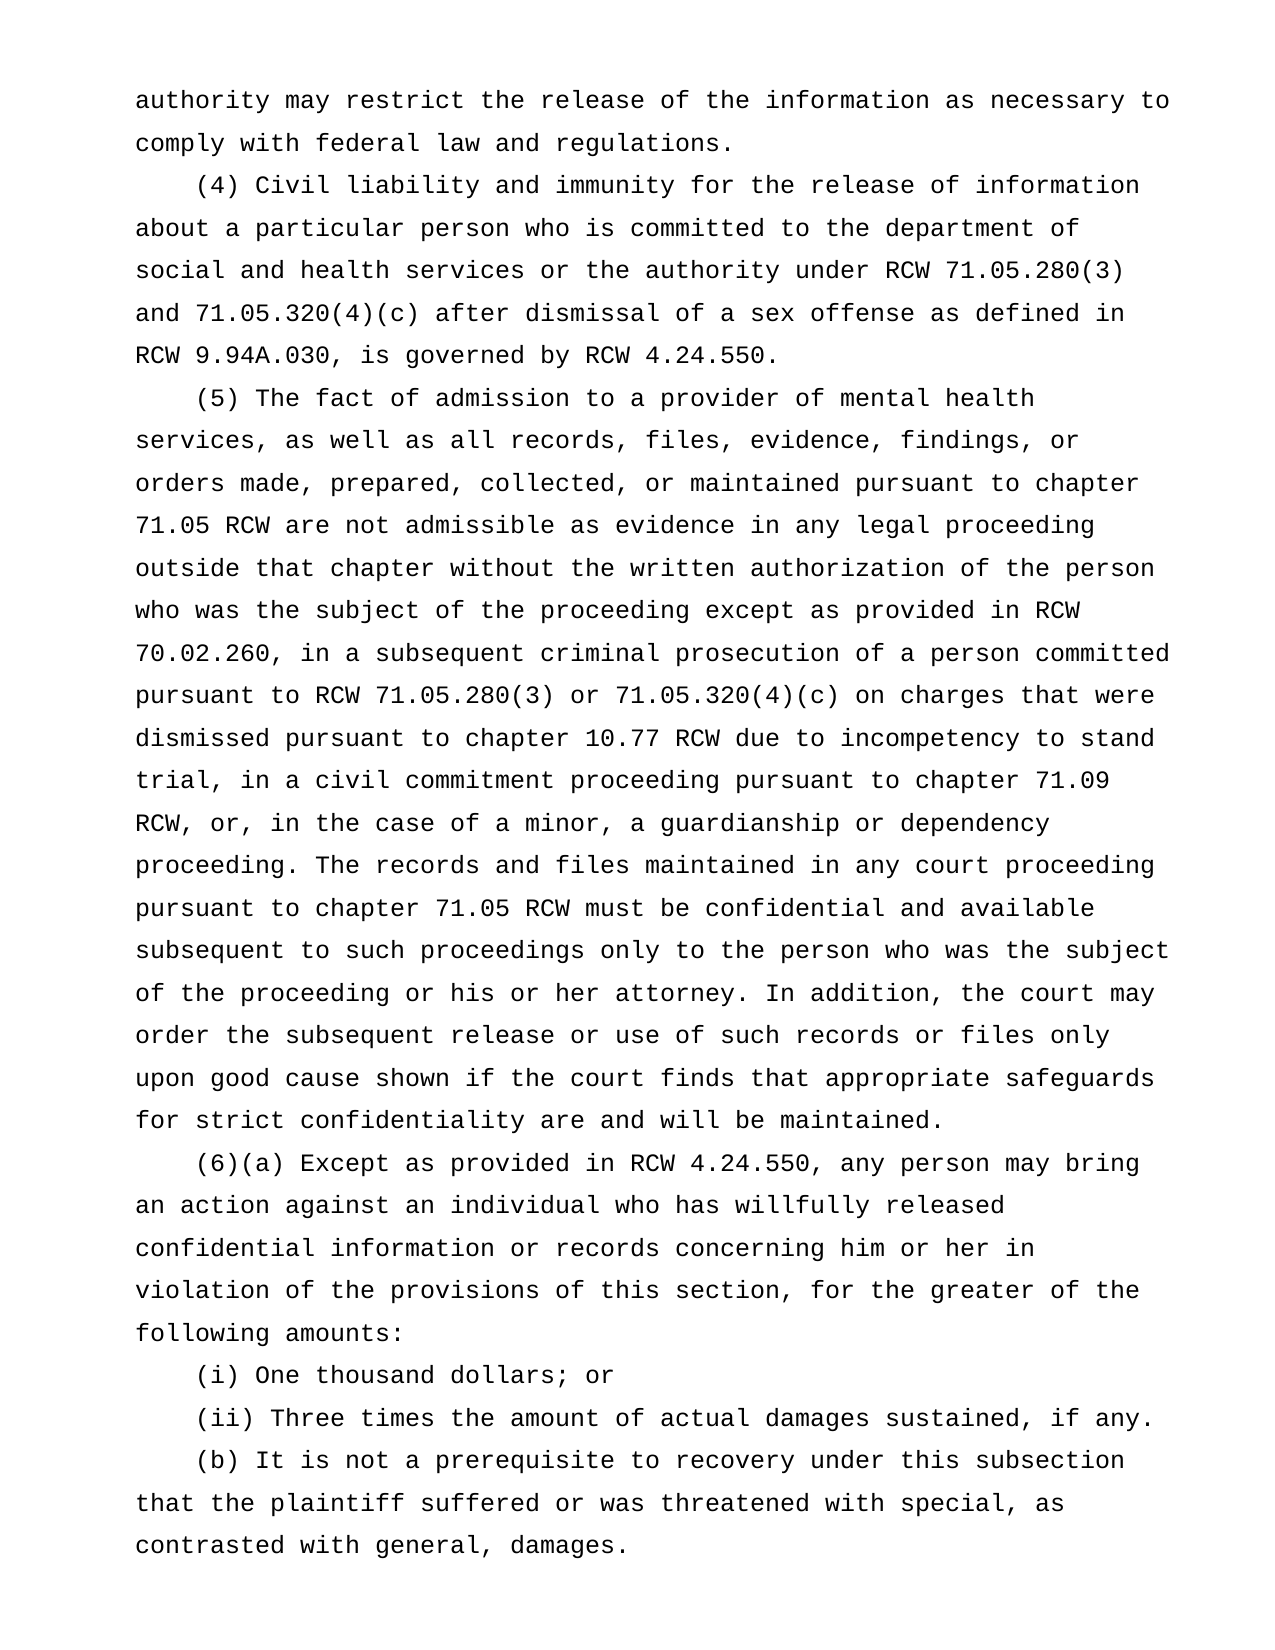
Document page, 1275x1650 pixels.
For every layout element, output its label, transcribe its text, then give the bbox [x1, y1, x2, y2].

text (b) It is not a prerequisite to recovery under this subsection that the plaintiff suffered or was threatened with special, as contrasted with general, damages. [135, 1435, 1170, 1562]
text (ii) Three times the amount of actual damages sustained, if any. [135, 1392, 1170, 1435]
text (i) One thousand dollars; or [135, 1350, 1170, 1392]
text (6)(a) Except as provided in RCW 4.24.550, any person may bring an action against an individual who has willfully released confidential information or records concerning him or her in violation of the provisions of this section, for the greater of the following amounts: [135, 1137, 1170, 1350]
text (4) Civil liability and immunity for the release of information about a particular person who is committed to the department of social and health services or the authority under RCW 71.05.280(3) and 71.05.320(4)(c) after dismissal of a sex offense as defined in RCW 9.94A.030, is governed by RCW 4.24.550. [135, 160, 1170, 372]
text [135, 75, 1170, 160]
text (5) The fact of admission to a provider of mental health services, as well as all records, files, evidence, findings, or orders made, prepared, collected, or maintained pursuant to chapter 71.05 RCW are not admissible as evidence in any legal proceeding outside that chapter without the written authorization of the person who was the subject of the proceeding except as provided in RCW 70.02.260, in a subsequent criminal prosecution of a person committed pursuant to RCW 71.05.280(3) or 71.05.320(4)(c) on charges that were dismissed pursuant to chapter 10.77 RCW due to incompetency to stand trial, in a civil commitment proceeding pursuant to chapter 71.09 RCW, or, in the case of a minor, a guardianship or dependency proceeding. The records and files maintained in any court proceeding pursuant to chapter 71.05 RCW must be confidential and available subsequent to such proceedings only to the person who was the subject of the proceeding or his or her attorney. In addition, the court may order the subsequent release or use of such records or files only upon good cause shown if the court finds that appropriate safeguards for strict confidentiality are and will be maintained. [135, 372, 1170, 1137]
